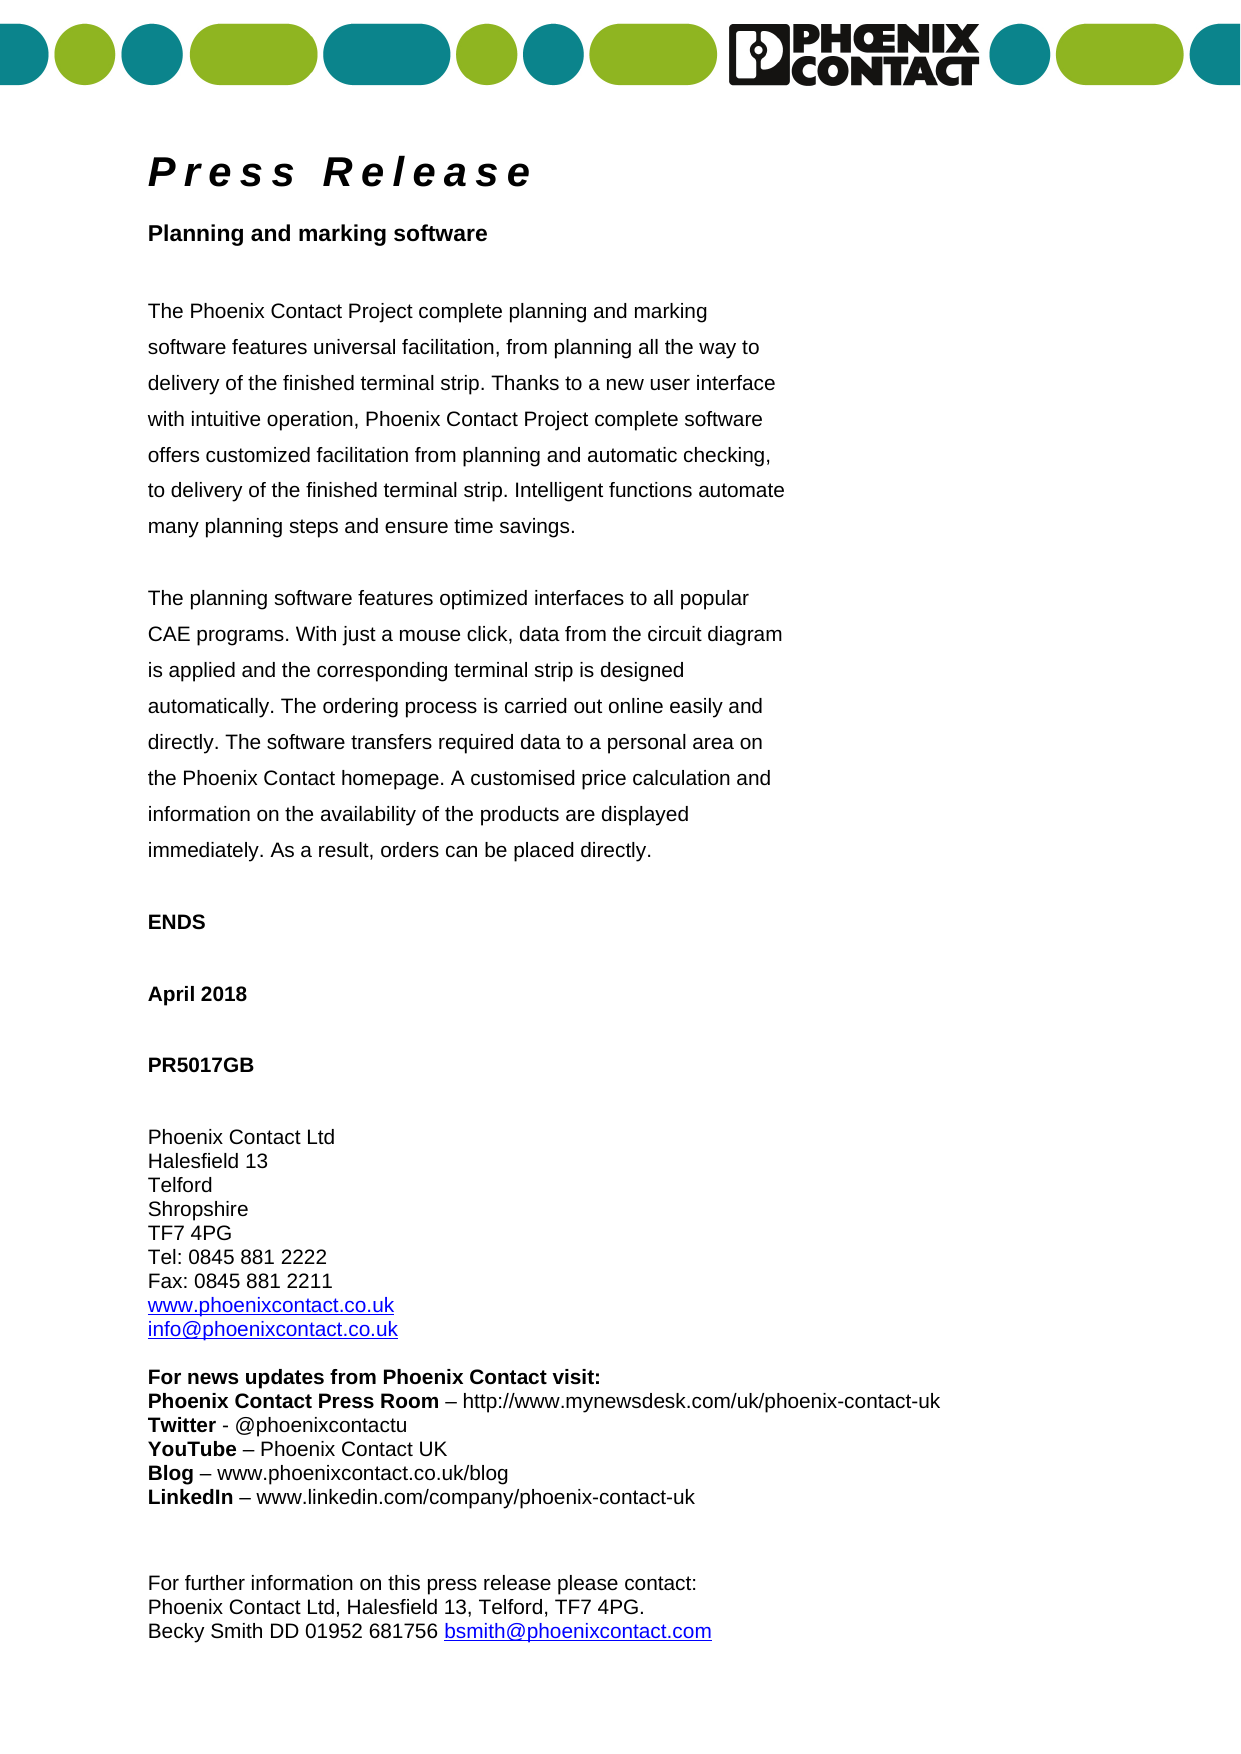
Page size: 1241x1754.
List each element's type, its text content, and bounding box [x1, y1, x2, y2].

text Planning and marking software [148, 220, 930, 246]
text Tel: 0845 881 2222 [148, 1245, 1078, 1269]
text The Phoenix Contact Project complete planning and marking software features universal facilitation, from planning all the way to delivery of the finished terminal strip. Thanks to a new user interface with intuitive operation, Phoenix Contact Project complete software offers customized facilitation from planning and automatic checking, to delivery of the finished terminal strip. Intelligent functions automate many planning steps and ensure time savings. [148, 299, 789, 538]
text ENDS [148, 909, 1078, 933]
text Shropshire [148, 1197, 1078, 1221]
text www.phoenixcontact.co.uk [148, 1293, 1078, 1317]
text Phoenix Contact Ltd [148, 1125, 1078, 1149]
text info@phoenixcontact.co.uk [148, 1317, 1078, 1341]
text April 2018 [148, 981, 1078, 1005]
text PR5017GB [148, 1053, 1078, 1077]
text LinkedIn – www.linkedin.com/company/phoenix-contact-uk [148, 1484, 1078, 1508]
text Blog – www.phoenixcontact.co.uk/blog [148, 1461, 1078, 1484]
text Halesfield 13 [148, 1149, 1078, 1173]
text Fax: 0845 881 2211 [148, 1269, 1078, 1293]
text Phoenix Contact Press Room – http://www.mynewsdesk.com/uk/phoenix-contact-uk [148, 1389, 1078, 1413]
text Twitter - @phoenixcontactu [148, 1413, 1078, 1437]
text YouTube – Phoenix Contact UK [148, 1437, 1078, 1461]
text Telford [148, 1173, 1078, 1197]
text TF7 4PG [148, 1221, 1078, 1245]
text The planning software features optimized interfaces to all popular CAE programs. With just a mouse click, data from the circuit diagram is applied and the corresponding terminal strip is designed automatically. The ordering process is carried out online easily and directly. The software transfers required data to a personal area on the Phoenix Contact homepage. A customised price calculation and information on the availability of the products are displayed immediately. As a result, orders can be placed directly. [148, 586, 789, 862]
text For news updates from Phoenix Contact visit: [148, 1365, 1078, 1389]
